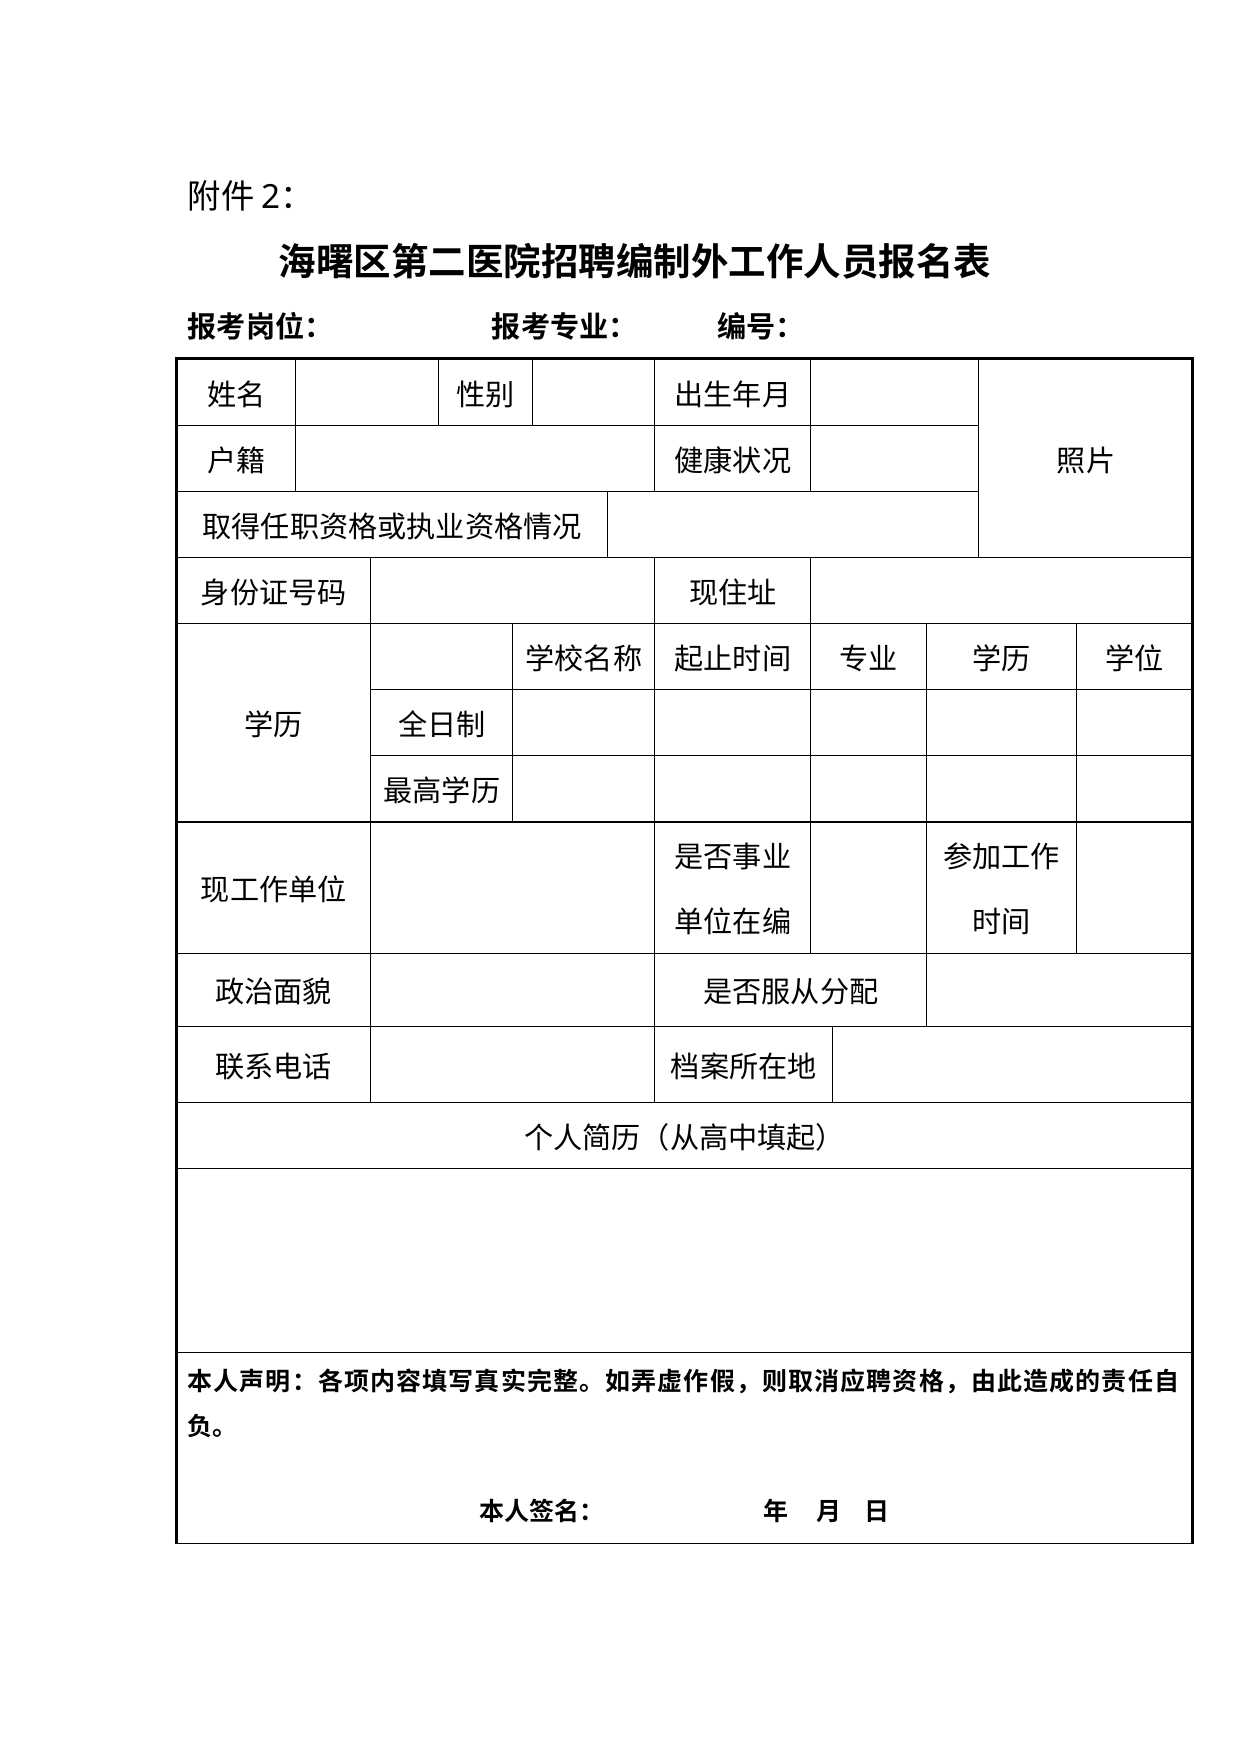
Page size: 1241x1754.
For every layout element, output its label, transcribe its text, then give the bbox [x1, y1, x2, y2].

table_header 照片 [979, 360, 1191, 557]
text 附件2： [187, 162, 1053, 227]
table_cell [1077, 756, 1191, 821]
table_header [533, 360, 654, 425]
table_cell 本人声明：各项内容填写真实完整。如弄虚作假，则取消应聘资格，由此造成的责任自负。 本人签名： 年 月 日 [178, 1353, 1191, 1542]
table_cell 取得任职资格或执业资格情况 [178, 492, 607, 557]
text 海曙区第二医院招聘编制外工作人员报名表 [187, 227, 1053, 292]
table_header 姓名 [178, 360, 295, 425]
table_header 性别 [439, 360, 532, 425]
table_cell 是否事业 单位在编 [655, 823, 810, 952]
table_cell 是否服从分配 [655, 954, 926, 1026]
table_cell [371, 624, 512, 689]
table_cell [811, 426, 978, 491]
table_cell 个人简历（从高中填起） [178, 1103, 1191, 1168]
table_cell 起止时间 [655, 624, 810, 689]
table_cell [371, 558, 654, 623]
table_cell 参加工作时间 [927, 823, 1076, 952]
table_cell 现住址 [655, 558, 810, 623]
table_cell [811, 558, 1191, 623]
table_cell [811, 823, 926, 952]
table_cell 学校名称 [513, 624, 654, 689]
table_cell 学位 [1077, 624, 1191, 689]
table_cell 最高学历 [371, 756, 512, 821]
table_cell [513, 690, 654, 755]
table_cell [178, 1169, 1191, 1352]
table_cell [296, 426, 654, 491]
table_cell [655, 756, 810, 821]
text 报考岗位： 报考专业： 编号： [187, 292, 1053, 357]
table_header 出生年月 [655, 360, 810, 425]
table_cell 联系电话 [178, 1027, 370, 1102]
table_cell 现工作单位 [178, 823, 370, 952]
table_cell [927, 756, 1076, 821]
table_cell 身份证号码 [178, 558, 370, 623]
table_cell 全日制 [371, 690, 512, 755]
table_cell [608, 492, 978, 557]
table_cell 健康状况 [655, 426, 810, 491]
table_cell [927, 954, 1191, 1026]
table_cell [811, 690, 926, 755]
table_cell 户籍 [178, 426, 295, 491]
table_cell [655, 690, 810, 755]
table_cell 学历 [927, 624, 1076, 689]
table_cell 政治面貌 [178, 954, 370, 1026]
table_cell [371, 954, 654, 1026]
table_cell [1077, 690, 1191, 755]
table_header [811, 360, 978, 425]
table_cell [1077, 823, 1191, 952]
table_cell [833, 1027, 1191, 1102]
table_header [296, 360, 438, 425]
table_cell 专业 [811, 624, 926, 689]
table_cell [811, 756, 926, 821]
table_cell [927, 690, 1076, 755]
table_cell [513, 756, 654, 821]
table_cell [371, 1027, 654, 1102]
table_cell 档案所在地 [655, 1027, 832, 1102]
table_cell [371, 823, 654, 952]
table_cell 学历 [178, 624, 370, 821]
